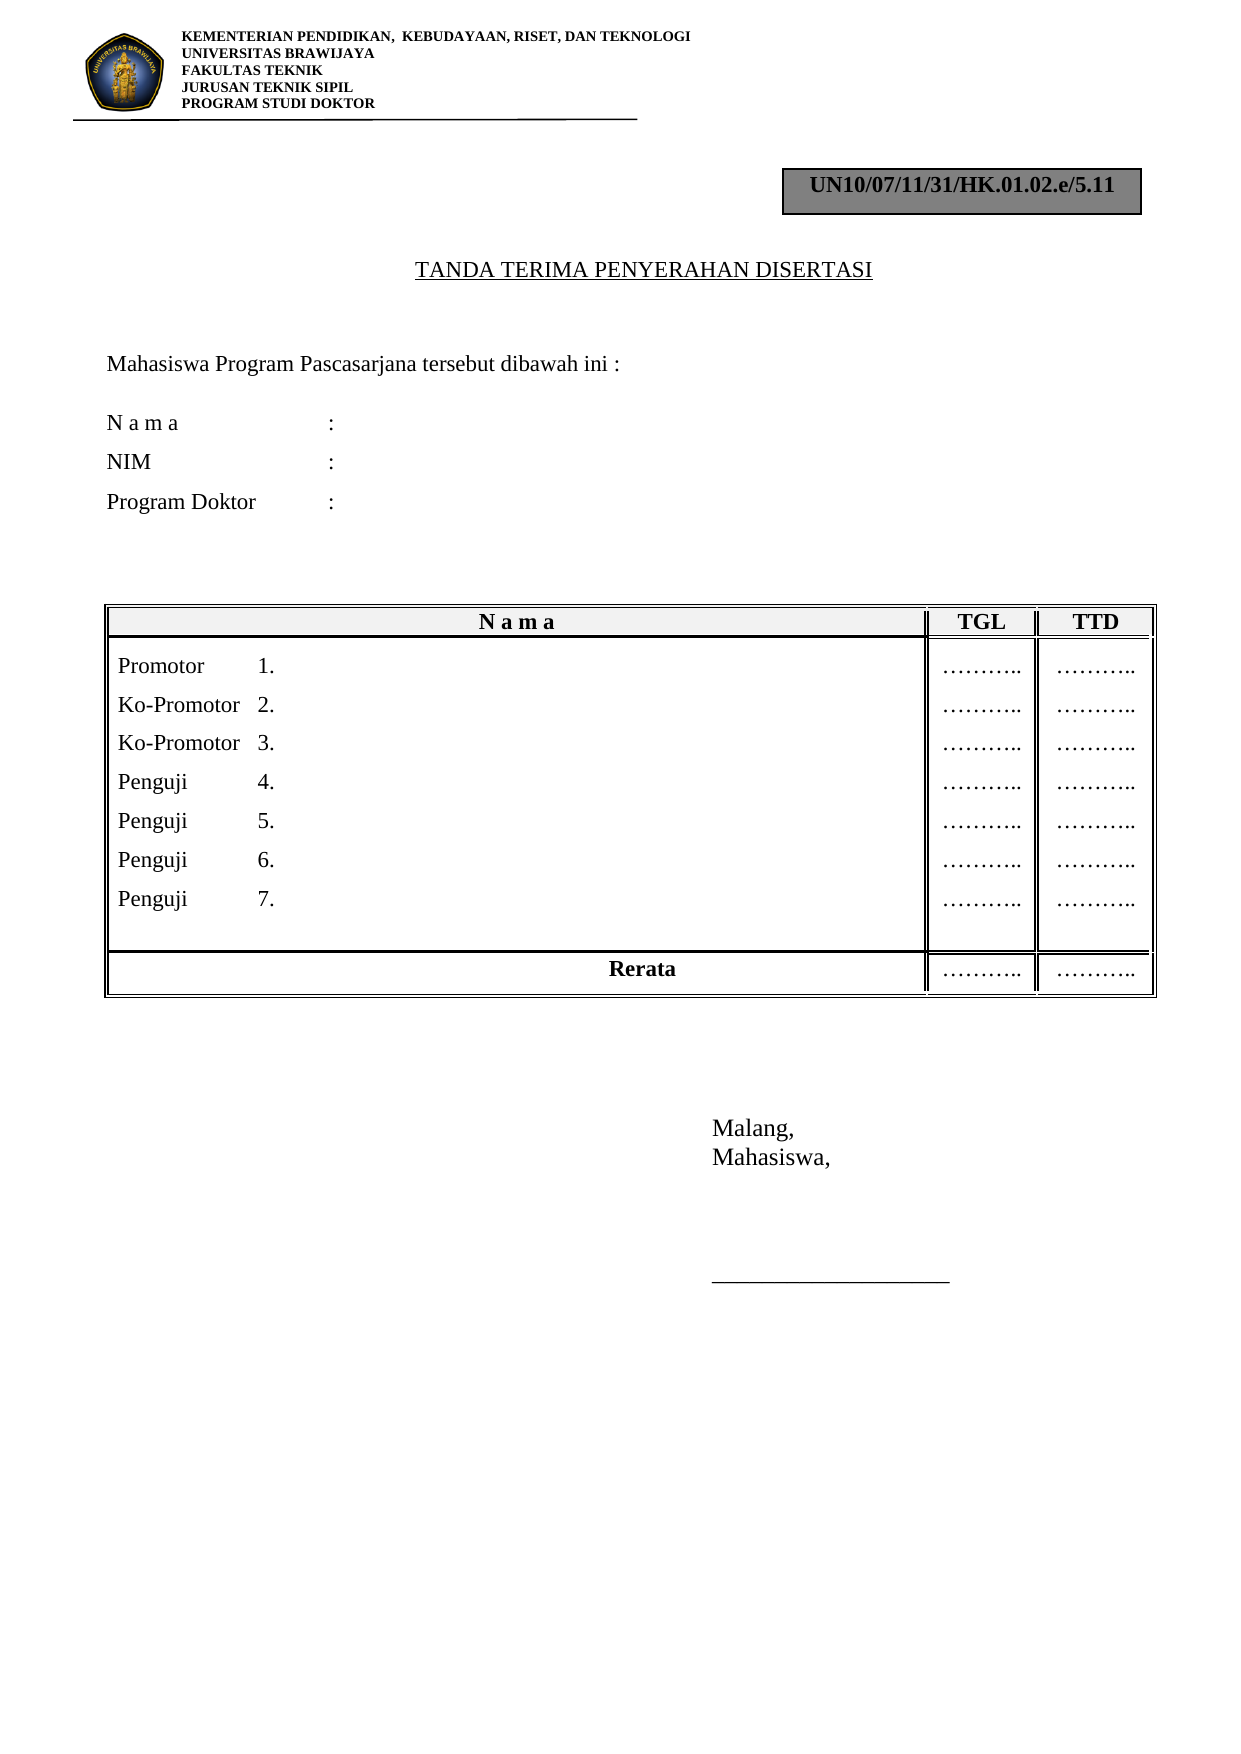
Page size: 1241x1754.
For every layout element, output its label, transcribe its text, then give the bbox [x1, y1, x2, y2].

text Mahasiswa, [712, 1142, 1181, 1171]
table_cell ……….. ……….. ……….. ……….. ……….. ……….. ……….. [929, 639, 1034, 950]
table_header TGL [927, 605, 1037, 634]
text Malang, [712, 1113, 1181, 1142]
text N a m a : [106, 409, 1181, 435]
table_cell ……….. [927, 950, 1037, 994]
text TANDA TERIMA PENYERAHAN DISERTASI [106, 256, 1181, 282]
table_cell Promotor Ko-Promotor Ko-Promotor Penguji Penguji Penguji Penguji [109, 638, 254, 950]
table_header TTD [1037, 608, 1152, 634]
text Program Doktor : [106, 488, 1181, 514]
table_cell [254, 638, 924, 950]
table_cell ……….. ……….. ……….. ……….. ……….. ……….. ……….. [1037, 635, 1155, 950]
table_header N a m a [106, 605, 927, 634]
picture [83, 31, 165, 113]
table_cell ……….. [1037, 950, 1155, 994]
text Mahasiswa Program Pascasarjana tersebut dibawah ini : [106, 350, 1181, 376]
text ___________________ [712, 1257, 1181, 1286]
table_cell [109, 953, 254, 994]
table_cell Rerata [254, 953, 927, 994]
text NIM : [106, 448, 1181, 475]
